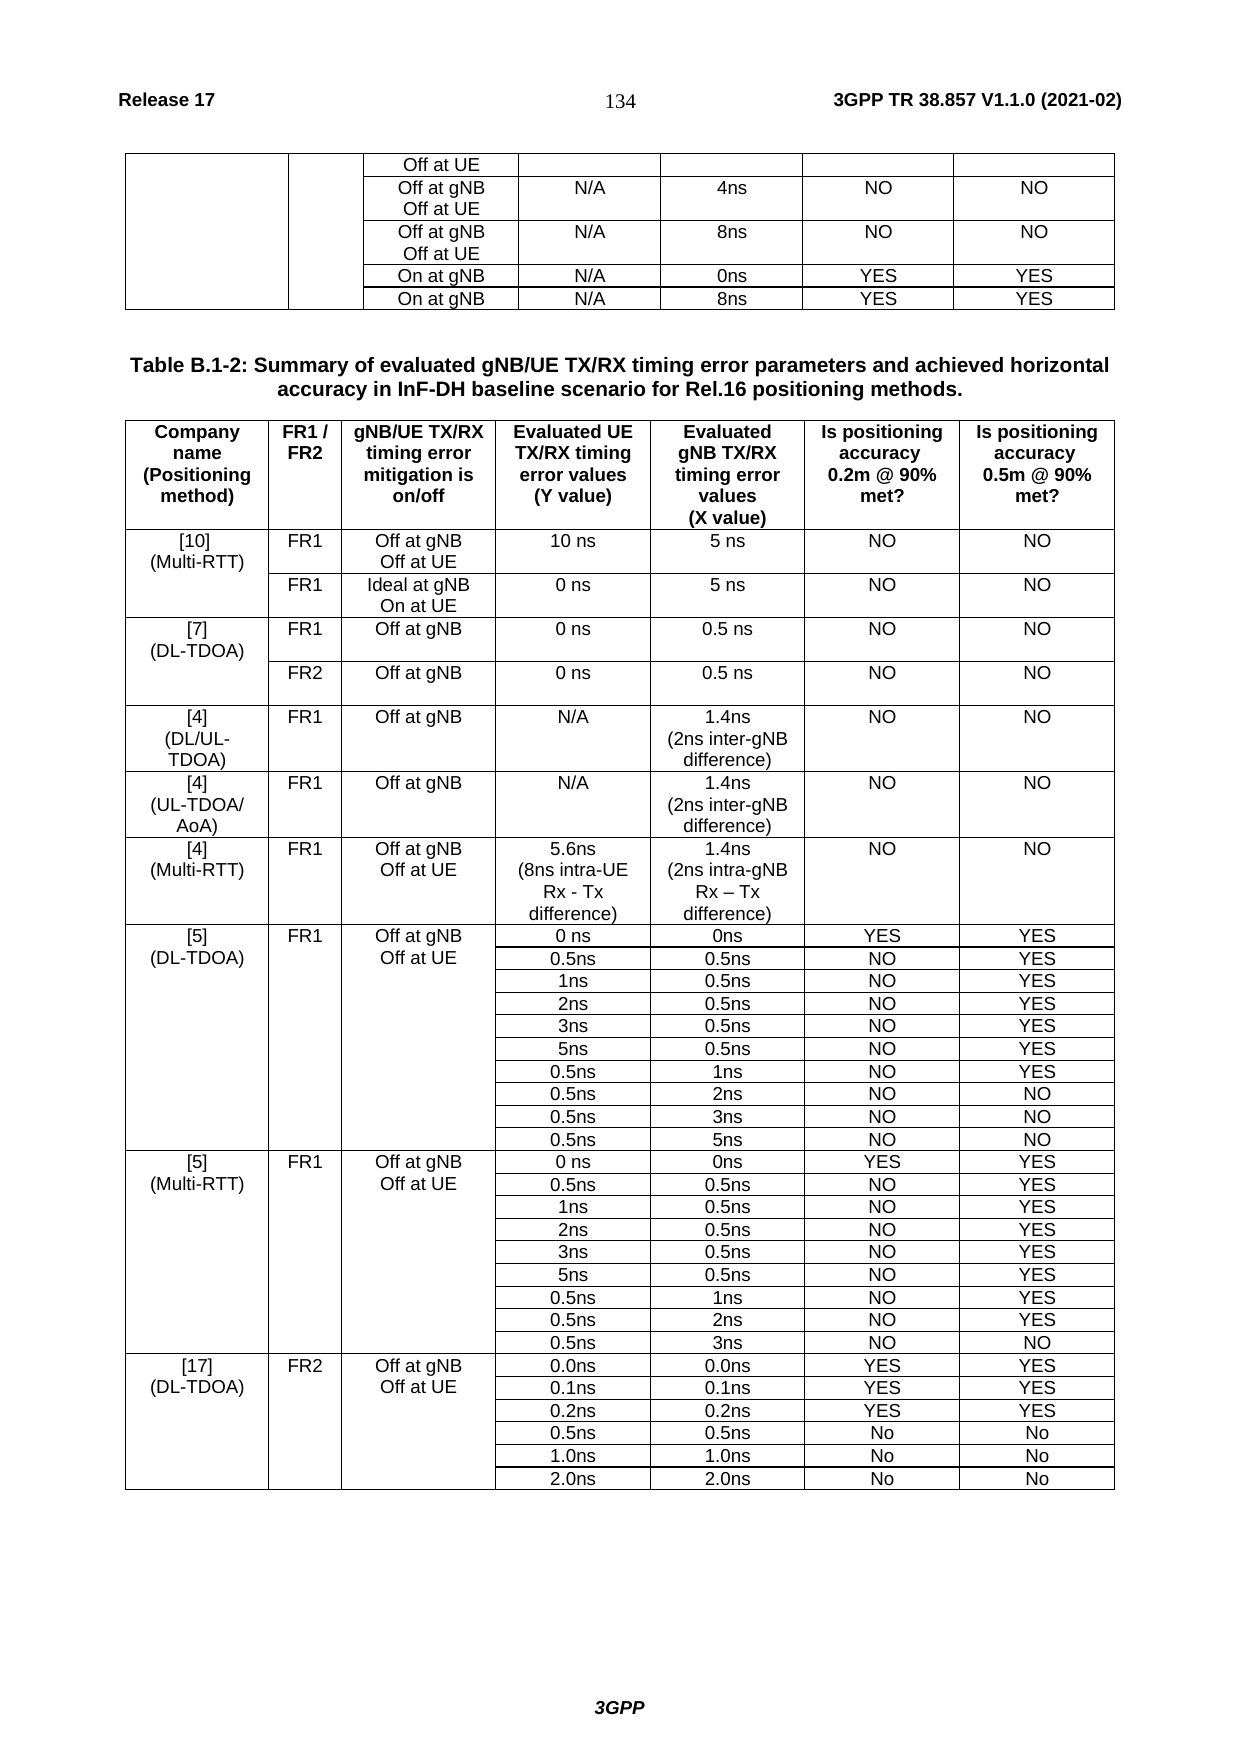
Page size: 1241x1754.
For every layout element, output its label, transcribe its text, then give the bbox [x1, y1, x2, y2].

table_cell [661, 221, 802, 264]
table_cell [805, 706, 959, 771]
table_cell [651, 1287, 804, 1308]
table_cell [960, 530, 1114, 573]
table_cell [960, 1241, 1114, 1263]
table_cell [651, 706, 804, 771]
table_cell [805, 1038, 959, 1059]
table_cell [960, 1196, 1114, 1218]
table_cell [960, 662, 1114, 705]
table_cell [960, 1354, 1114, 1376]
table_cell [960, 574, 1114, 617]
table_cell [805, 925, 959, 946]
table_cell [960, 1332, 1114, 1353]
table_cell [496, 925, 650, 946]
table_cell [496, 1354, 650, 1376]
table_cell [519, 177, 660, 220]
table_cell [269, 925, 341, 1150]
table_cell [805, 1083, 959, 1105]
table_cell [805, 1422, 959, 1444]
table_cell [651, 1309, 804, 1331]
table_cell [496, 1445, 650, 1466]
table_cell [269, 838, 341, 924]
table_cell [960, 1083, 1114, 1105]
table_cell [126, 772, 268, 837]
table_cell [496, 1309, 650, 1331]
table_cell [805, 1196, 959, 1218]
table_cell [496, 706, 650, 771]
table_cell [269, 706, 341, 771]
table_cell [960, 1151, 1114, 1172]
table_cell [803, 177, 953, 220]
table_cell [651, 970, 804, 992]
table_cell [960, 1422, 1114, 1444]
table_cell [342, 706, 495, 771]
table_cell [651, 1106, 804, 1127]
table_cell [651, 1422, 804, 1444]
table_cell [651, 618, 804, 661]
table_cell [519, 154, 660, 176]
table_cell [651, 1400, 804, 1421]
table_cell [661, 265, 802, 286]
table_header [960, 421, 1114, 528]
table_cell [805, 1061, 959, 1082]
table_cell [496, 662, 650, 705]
text Table B.1-2: Summary of evaluated gNB/UE TX/RX timing error parameters and achieved horizontal accuracy in InF-DH baseline scenario for Rel.16 positioning methods. [118, 353, 1122, 401]
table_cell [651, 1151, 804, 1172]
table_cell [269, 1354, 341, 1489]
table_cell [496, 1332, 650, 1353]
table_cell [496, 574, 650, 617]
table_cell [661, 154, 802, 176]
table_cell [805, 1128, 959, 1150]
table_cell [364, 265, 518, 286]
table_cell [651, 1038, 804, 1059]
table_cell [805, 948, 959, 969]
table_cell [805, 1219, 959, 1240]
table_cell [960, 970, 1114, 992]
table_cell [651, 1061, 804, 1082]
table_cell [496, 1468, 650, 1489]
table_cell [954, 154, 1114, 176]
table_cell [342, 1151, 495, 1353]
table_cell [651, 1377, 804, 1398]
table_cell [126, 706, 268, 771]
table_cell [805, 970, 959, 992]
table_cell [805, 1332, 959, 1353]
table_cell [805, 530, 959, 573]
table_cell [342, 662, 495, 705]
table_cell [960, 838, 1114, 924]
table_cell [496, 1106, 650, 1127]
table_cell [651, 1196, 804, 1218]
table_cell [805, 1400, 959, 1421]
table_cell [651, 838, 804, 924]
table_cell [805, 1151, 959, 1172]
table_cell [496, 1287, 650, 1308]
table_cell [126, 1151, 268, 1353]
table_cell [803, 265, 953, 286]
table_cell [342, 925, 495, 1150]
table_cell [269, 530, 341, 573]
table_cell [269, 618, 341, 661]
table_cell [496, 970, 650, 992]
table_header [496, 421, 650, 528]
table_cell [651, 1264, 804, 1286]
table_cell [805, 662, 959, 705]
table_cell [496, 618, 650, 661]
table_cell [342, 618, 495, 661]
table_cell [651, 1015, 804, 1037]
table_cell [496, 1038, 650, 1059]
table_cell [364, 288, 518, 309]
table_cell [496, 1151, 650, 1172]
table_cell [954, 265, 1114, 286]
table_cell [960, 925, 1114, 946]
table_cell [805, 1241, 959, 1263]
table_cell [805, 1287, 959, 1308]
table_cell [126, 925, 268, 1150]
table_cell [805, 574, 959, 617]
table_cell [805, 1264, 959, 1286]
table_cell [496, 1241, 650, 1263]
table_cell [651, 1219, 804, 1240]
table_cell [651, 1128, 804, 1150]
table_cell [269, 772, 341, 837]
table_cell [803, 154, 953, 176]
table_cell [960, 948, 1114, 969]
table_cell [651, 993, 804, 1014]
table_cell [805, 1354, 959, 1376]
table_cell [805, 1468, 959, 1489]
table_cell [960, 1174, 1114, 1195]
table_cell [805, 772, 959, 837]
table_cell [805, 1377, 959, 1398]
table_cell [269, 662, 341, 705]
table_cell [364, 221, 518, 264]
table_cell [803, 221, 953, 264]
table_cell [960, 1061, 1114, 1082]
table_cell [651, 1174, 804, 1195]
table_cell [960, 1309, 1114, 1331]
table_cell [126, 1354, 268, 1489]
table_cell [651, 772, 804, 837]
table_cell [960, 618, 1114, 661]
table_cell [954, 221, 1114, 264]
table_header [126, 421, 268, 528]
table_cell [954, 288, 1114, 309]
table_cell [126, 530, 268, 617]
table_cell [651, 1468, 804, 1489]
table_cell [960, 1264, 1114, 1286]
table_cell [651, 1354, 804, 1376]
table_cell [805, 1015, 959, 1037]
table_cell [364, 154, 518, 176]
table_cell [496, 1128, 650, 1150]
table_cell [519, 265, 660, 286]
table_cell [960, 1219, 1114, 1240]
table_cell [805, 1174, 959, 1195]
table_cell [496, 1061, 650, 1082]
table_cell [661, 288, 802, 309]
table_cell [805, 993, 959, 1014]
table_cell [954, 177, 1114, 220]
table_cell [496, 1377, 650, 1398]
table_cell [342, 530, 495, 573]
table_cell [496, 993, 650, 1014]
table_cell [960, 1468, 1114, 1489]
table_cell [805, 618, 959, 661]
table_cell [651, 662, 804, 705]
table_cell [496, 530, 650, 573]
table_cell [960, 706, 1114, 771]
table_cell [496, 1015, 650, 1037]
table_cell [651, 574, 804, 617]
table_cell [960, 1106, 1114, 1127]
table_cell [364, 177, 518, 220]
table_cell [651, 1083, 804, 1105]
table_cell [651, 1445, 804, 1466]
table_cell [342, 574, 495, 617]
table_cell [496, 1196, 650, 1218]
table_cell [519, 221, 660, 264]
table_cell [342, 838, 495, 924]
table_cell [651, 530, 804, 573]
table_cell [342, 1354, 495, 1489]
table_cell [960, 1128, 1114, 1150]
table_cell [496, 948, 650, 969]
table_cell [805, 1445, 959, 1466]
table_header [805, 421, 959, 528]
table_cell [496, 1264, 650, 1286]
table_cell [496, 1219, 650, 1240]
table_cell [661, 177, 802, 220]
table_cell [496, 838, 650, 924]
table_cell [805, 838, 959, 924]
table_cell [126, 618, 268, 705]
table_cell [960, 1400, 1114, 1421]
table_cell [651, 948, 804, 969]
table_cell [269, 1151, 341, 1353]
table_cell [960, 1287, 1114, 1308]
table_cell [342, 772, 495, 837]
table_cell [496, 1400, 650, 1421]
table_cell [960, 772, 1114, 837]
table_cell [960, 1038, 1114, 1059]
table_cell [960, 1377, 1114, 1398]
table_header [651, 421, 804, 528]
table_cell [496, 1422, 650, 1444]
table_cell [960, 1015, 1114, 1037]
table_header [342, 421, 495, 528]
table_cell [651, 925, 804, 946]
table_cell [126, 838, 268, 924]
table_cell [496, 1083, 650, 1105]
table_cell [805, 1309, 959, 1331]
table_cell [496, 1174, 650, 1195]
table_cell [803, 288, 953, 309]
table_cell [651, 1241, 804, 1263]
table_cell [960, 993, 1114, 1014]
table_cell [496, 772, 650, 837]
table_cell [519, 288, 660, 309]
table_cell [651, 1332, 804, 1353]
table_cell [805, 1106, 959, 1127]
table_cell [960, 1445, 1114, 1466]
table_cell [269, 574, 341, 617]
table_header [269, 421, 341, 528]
